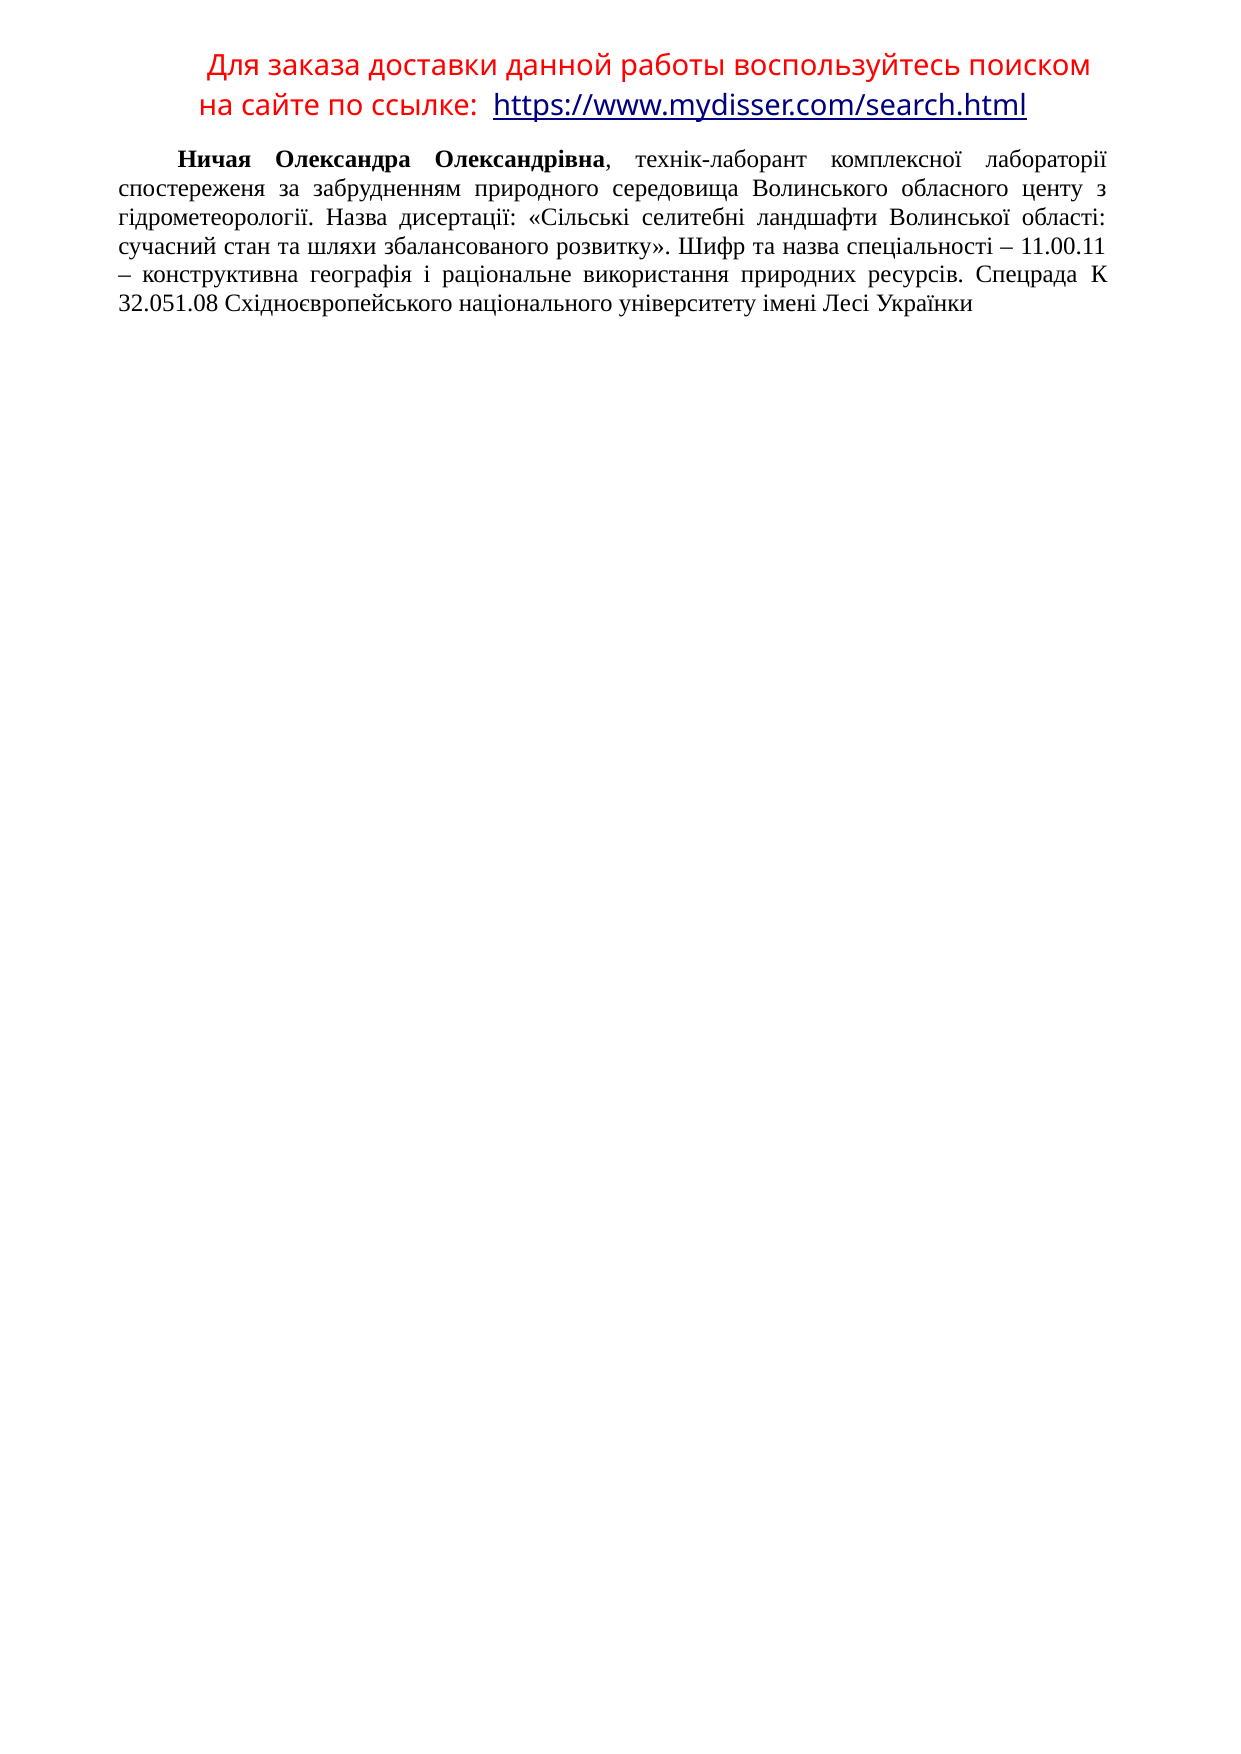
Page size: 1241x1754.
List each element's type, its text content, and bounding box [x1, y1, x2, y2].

text Ничая Олександра Олександрівна, технік-лаборант комплексної лабораторії спостереженя за забрудненням природного середовища Волинського обласного центу з гідрометеорології. Назва дисертації: «Сільські селитебні ландшафти Волинської області: сучасний стан та шляхи збалансованого розвитку». Шифр та назва спеціальності – 11.00.11 – конструктивна географія і раціональне використання природних ресурсів. Спецрада К 32.051.08 Східноєвропейського національного університету імені Лесі Українки [118, 144, 1107, 317]
